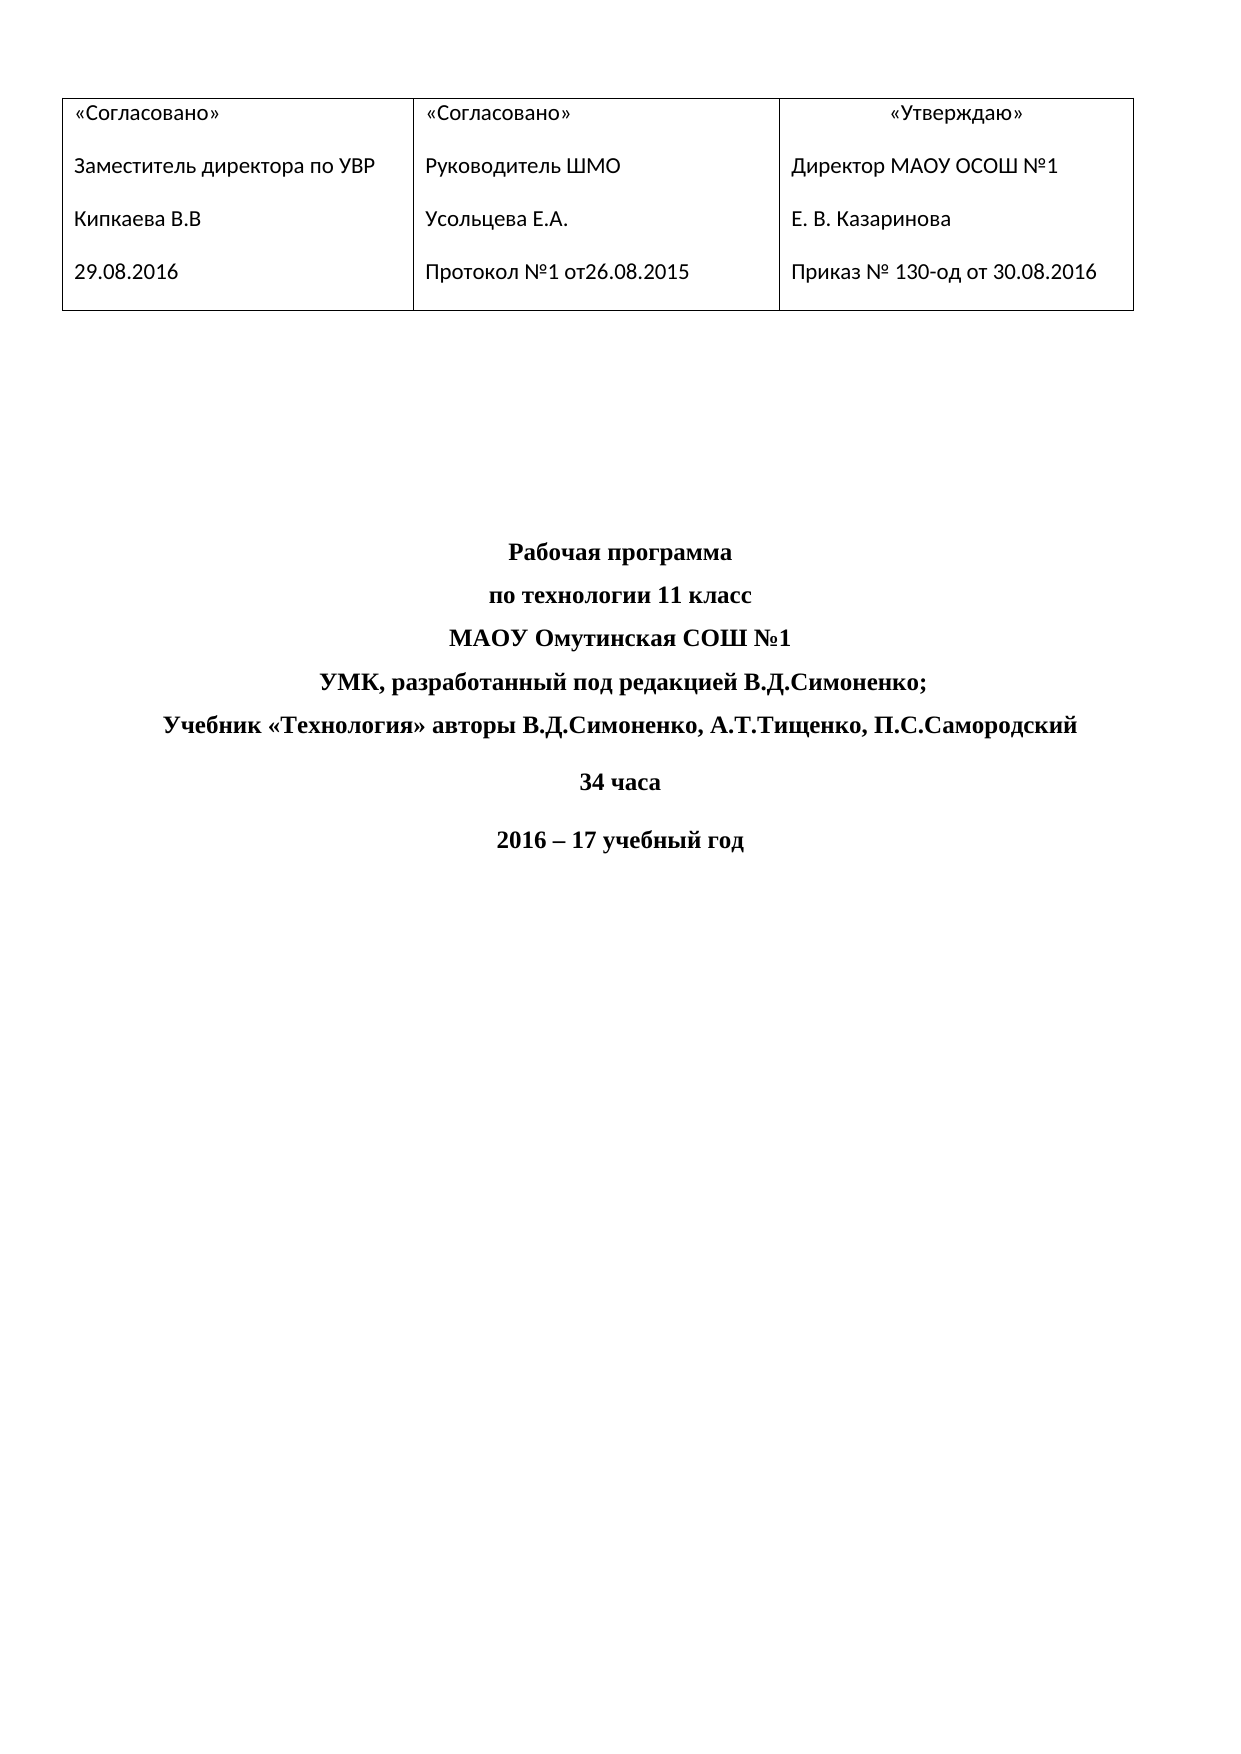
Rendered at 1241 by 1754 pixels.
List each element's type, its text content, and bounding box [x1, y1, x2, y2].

table_header «Утверждаю» Директор МАОУ ОСОШ №1 Е. В. Казаринова Приказ № 130-од от 30.08.2016 [780, 99, 1133, 310]
text МАОУ Омутинская СОШ №1 [74, 623, 1166, 652]
text Учебник «Технология» авторы В.Д.Симоненко, А.Т.Тищенко, П.С.Самородский [74, 710, 1166, 738]
text Рабочая программа [74, 537, 1166, 566]
table_header «Согласовано» Руководитель ШМО Усольцева Е.А. Протокол №1 от26.08.2015 [414, 99, 779, 310]
text по технологии 11 класс [74, 580, 1166, 609]
text 2016 – 17 учебный год [74, 825, 1166, 853]
text УМК, разработанный под редакцией В.Д.Симоненко; [74, 667, 1166, 695]
table_header «Согласовано» Заместитель директора по УВР Кипкаева В.В 29.08.2016 [63, 99, 413, 310]
text 34 часа [74, 767, 1166, 796]
